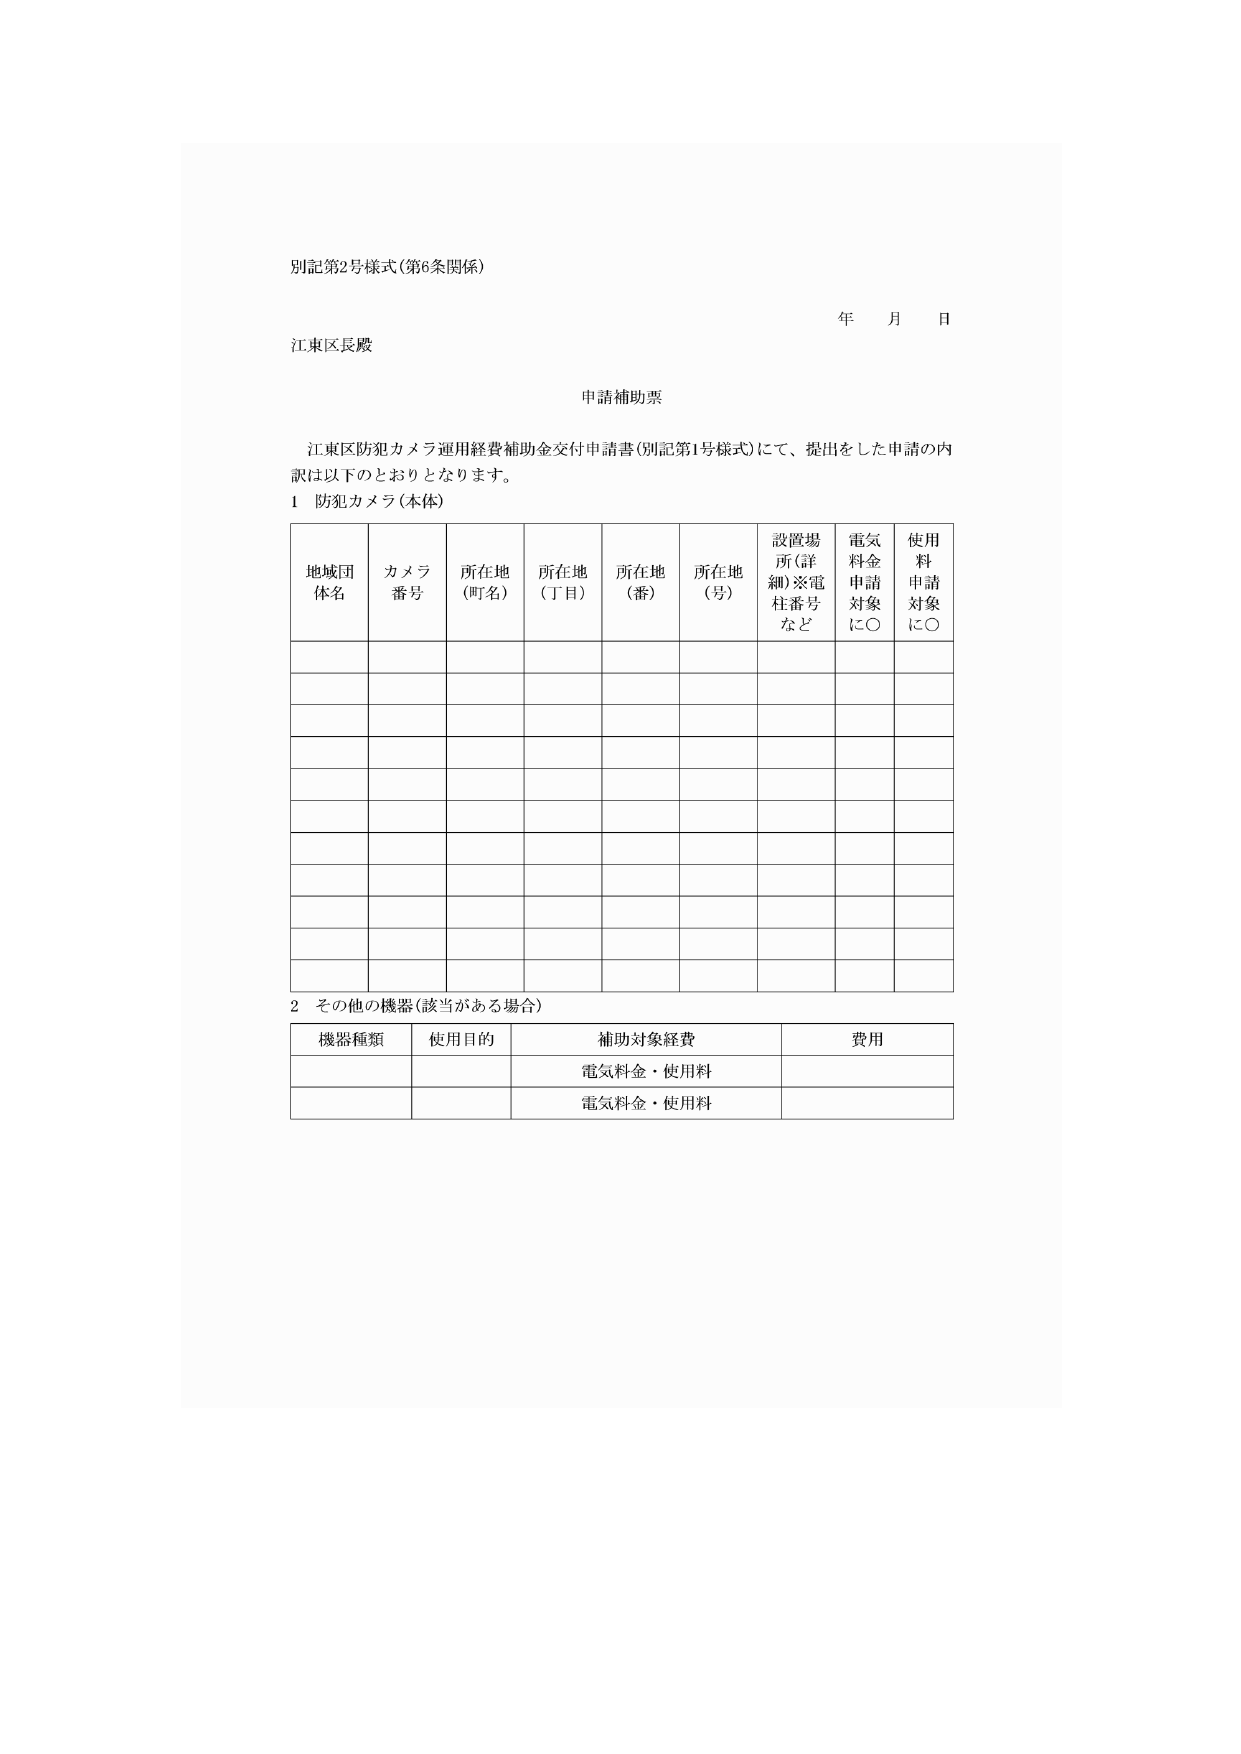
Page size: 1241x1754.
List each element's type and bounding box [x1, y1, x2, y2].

picture [180, 143, 1062, 1408]
